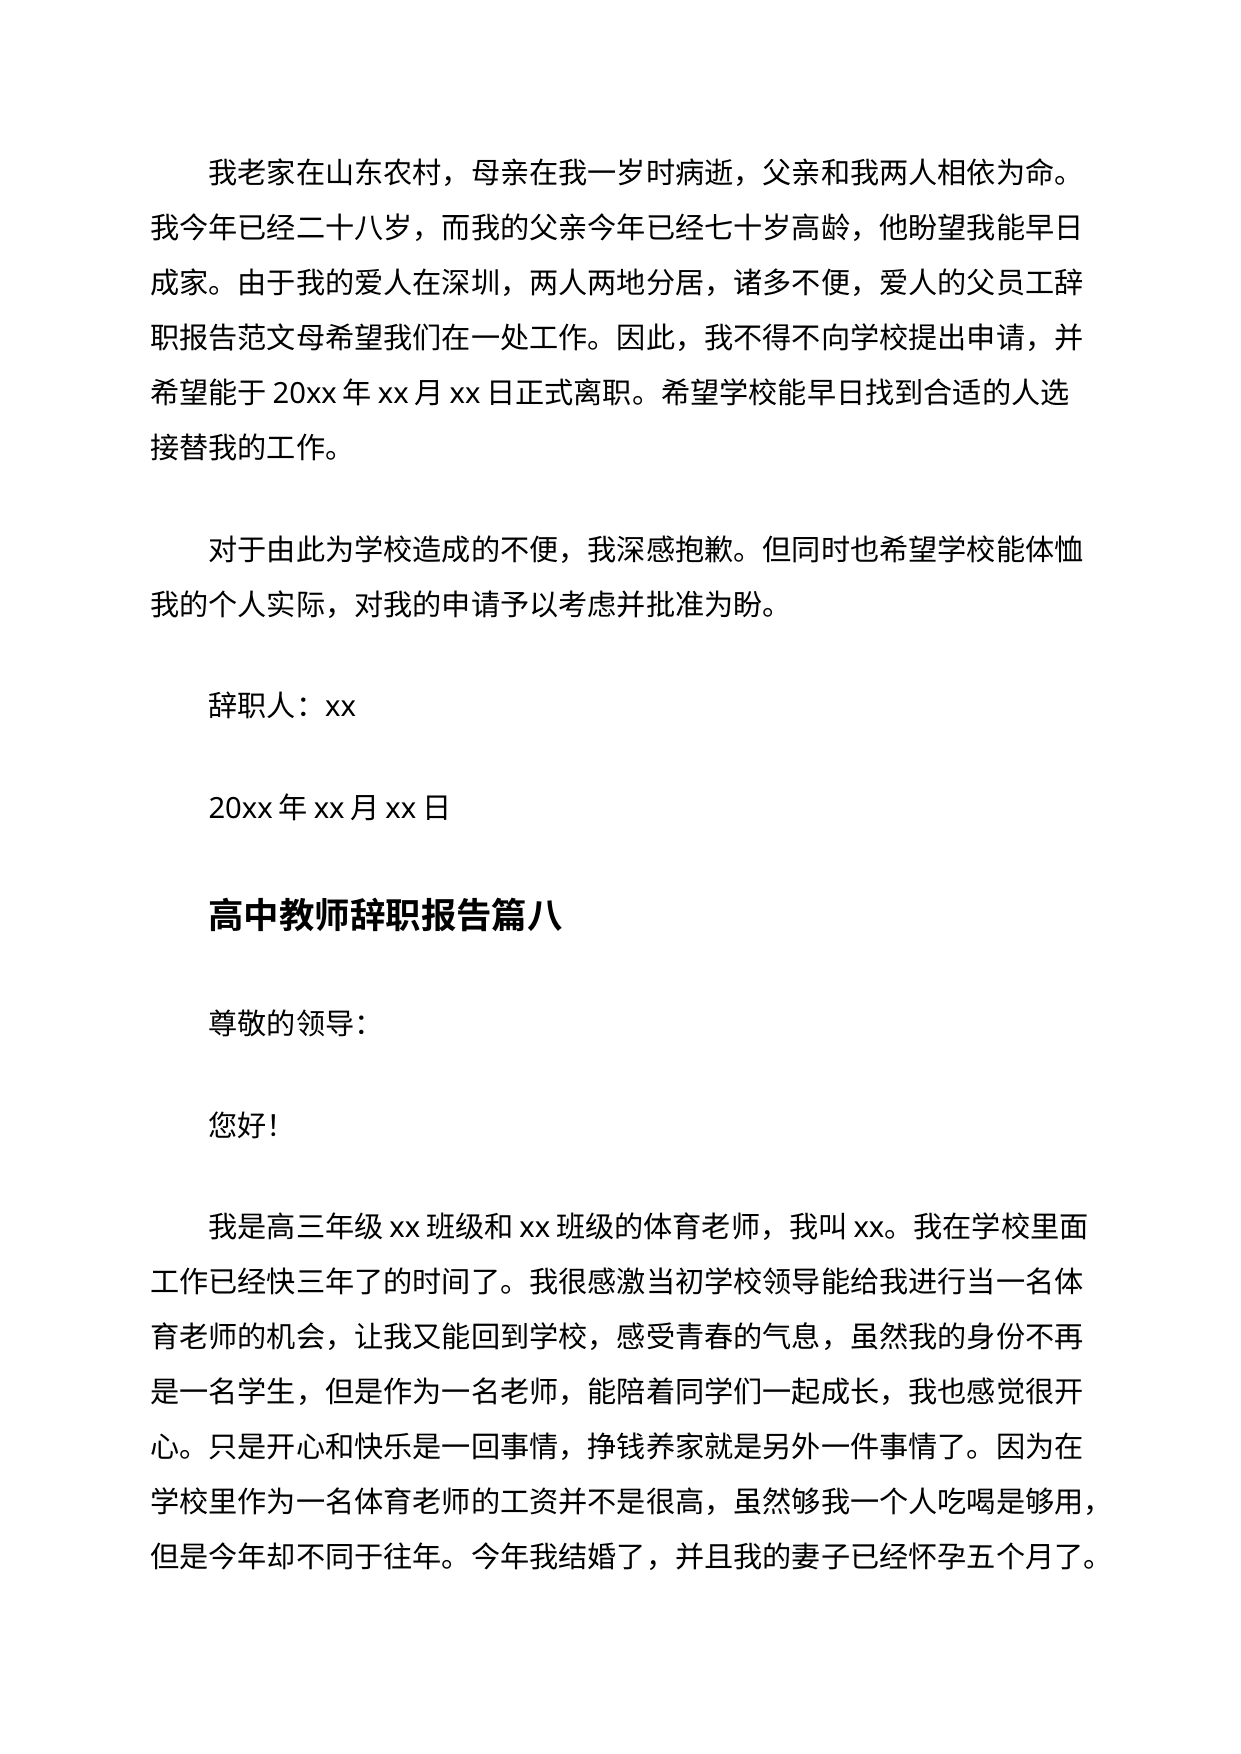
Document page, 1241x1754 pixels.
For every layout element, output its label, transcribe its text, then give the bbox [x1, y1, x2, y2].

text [150, 1204, 1090, 1576]
text 我老家在山东农村，母亲在我一岁时病逝，父亲和我两人相依为命。我今年已经二十八岁，而我的父亲今年已经七十岁高龄，他盼望我能早日成家。由于我的爱人在深圳，两人两地分居，诸多不便，爱人的父员工辞职报告范文母希望我们在一处工作。因此，我不得不向学校提出申请，并希望能于20xx年xx月xx日正式离职。希望学校能早日找到合适的人选接替我的工作。 [150, 150, 1090, 467]
text 尊敬的领导： [150, 1000, 1090, 1043]
text 20xx年xx月xx日 [150, 785, 1090, 827]
text 高中教师辞职报告篇八 [150, 887, 1090, 938]
text 对于由此为学校造成的不便，我深感抱歉。但同时也希望学校能体恤我的个人实际，对我的申请予以考虑并批准为盼。 [150, 526, 1090, 623]
text 您好！ [150, 1102, 1090, 1144]
text 辞职人：xx [150, 683, 1090, 725]
